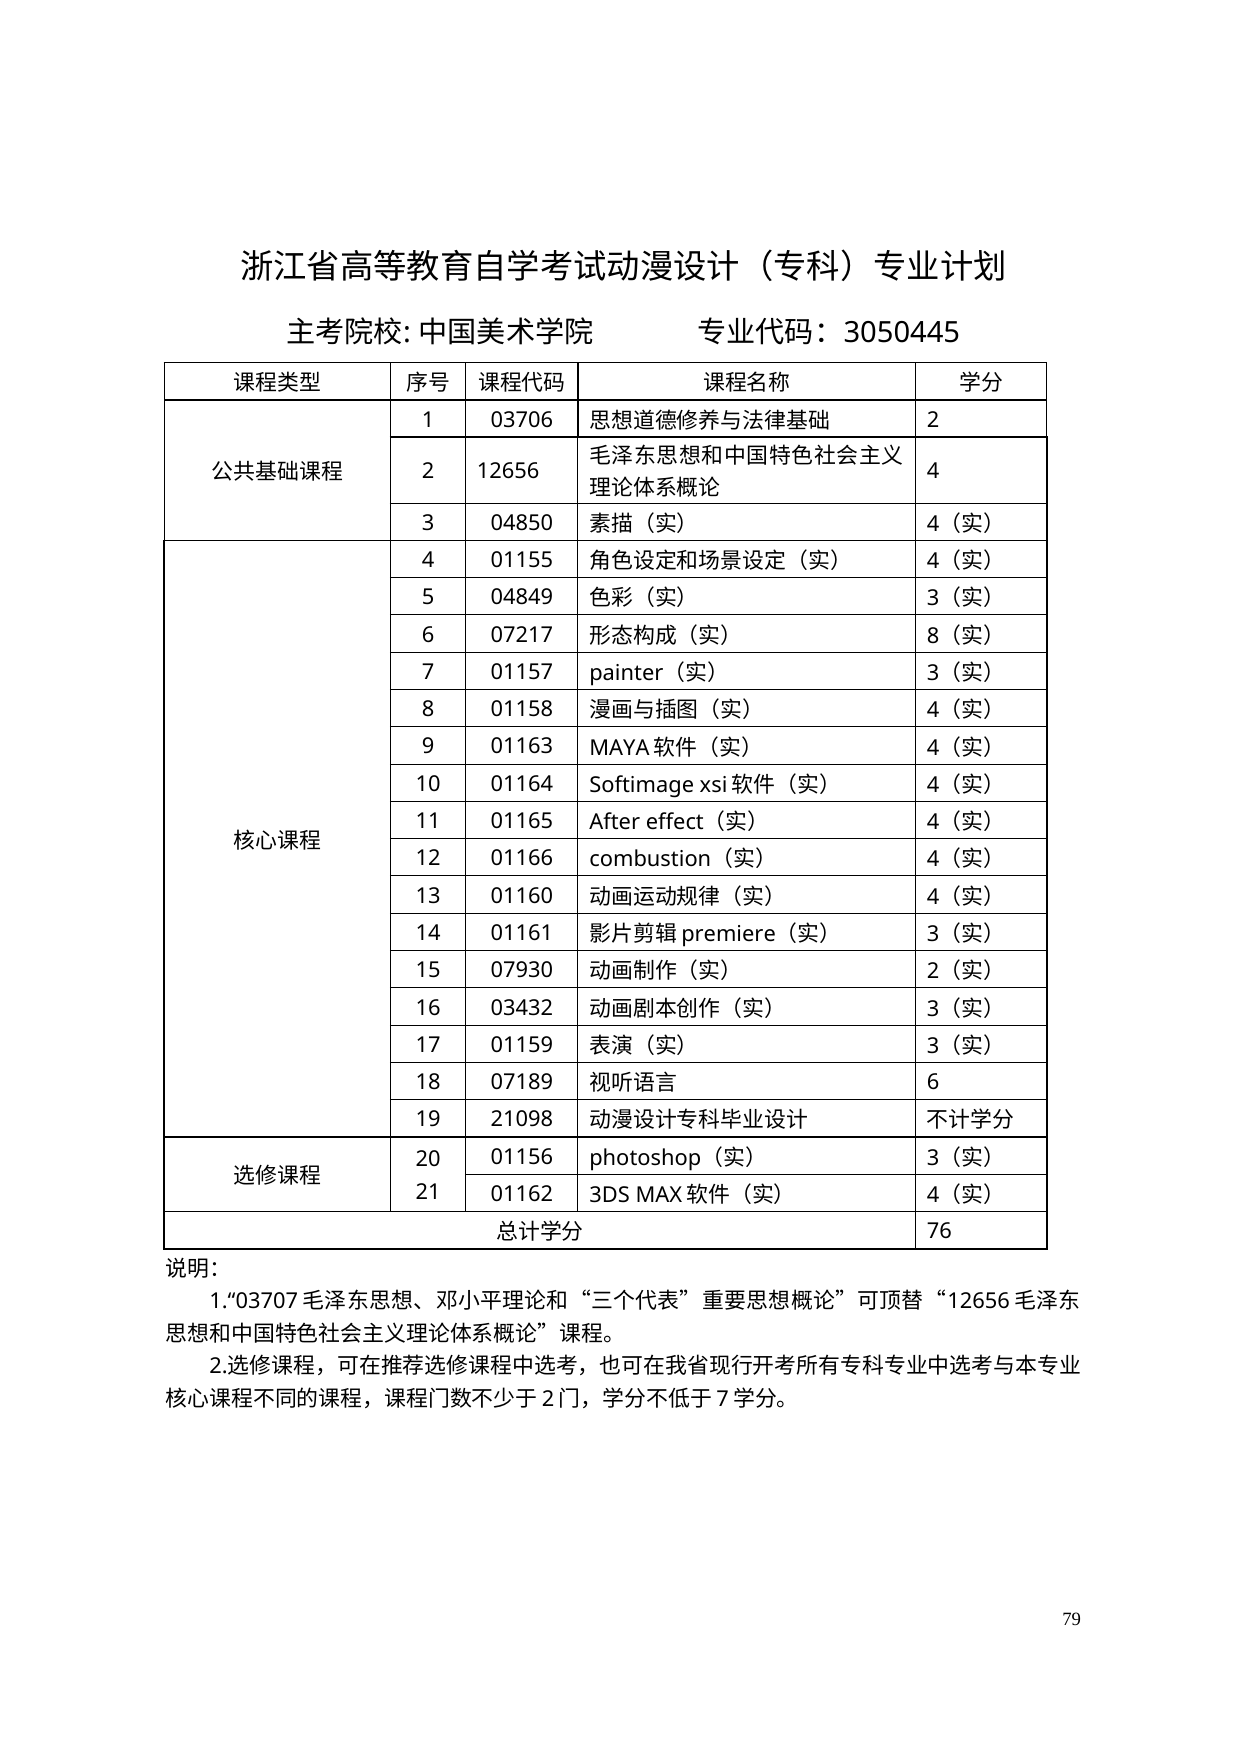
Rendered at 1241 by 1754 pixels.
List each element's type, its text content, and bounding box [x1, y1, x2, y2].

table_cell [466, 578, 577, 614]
text 浙江省高等教育自学考试动漫设计（专科）专业计划 [165, 232, 1081, 297]
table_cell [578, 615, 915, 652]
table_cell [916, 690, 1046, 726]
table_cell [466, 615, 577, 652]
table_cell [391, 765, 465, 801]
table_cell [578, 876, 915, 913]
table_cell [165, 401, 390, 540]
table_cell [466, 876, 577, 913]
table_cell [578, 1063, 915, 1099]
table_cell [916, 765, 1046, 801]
text 1.“03707毛泽东思想、邓小平理论和“三个代表”重要思想概论”可顶替“12656毛泽东思想和中国特色社会主义理论体系概论”课程。 [165, 1283, 1081, 1348]
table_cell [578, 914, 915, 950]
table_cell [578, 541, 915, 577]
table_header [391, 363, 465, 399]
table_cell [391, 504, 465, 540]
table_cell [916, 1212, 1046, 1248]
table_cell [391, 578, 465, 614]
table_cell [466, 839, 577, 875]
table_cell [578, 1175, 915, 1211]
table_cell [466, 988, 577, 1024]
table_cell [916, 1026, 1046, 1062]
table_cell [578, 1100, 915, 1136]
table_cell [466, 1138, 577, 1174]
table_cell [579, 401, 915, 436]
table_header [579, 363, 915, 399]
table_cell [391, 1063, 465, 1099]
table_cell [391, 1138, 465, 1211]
text 说明： [165, 1250, 1081, 1283]
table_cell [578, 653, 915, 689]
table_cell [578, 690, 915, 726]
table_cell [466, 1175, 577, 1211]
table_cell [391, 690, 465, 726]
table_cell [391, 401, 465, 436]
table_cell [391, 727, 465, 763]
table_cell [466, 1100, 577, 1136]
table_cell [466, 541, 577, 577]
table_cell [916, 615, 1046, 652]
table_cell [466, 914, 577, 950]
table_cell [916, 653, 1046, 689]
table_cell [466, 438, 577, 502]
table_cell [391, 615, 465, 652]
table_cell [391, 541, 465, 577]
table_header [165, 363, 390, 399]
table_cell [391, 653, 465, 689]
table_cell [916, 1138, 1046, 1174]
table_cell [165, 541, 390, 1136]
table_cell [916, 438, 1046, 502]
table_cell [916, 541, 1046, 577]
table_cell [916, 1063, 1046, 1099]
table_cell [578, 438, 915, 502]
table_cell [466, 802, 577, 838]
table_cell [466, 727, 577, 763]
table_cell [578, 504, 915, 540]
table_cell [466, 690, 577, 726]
text 2.选修课程，可在推荐选修课程中选考，也可在我省现行开考所有专科专业中选考与本专业核心课程不同的课程，课程门数不少于2门，学分不低于7学分。 [165, 1348, 1081, 1413]
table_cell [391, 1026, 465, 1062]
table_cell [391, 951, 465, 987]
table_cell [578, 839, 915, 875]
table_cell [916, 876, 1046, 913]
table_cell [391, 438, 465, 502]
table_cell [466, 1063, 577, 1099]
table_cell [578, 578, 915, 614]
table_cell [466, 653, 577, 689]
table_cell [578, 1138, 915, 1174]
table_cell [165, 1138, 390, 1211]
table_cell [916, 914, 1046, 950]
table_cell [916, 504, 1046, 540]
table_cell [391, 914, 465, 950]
text 主考院校: 中国美术学院 专业代码：3050445 [165, 297, 1081, 362]
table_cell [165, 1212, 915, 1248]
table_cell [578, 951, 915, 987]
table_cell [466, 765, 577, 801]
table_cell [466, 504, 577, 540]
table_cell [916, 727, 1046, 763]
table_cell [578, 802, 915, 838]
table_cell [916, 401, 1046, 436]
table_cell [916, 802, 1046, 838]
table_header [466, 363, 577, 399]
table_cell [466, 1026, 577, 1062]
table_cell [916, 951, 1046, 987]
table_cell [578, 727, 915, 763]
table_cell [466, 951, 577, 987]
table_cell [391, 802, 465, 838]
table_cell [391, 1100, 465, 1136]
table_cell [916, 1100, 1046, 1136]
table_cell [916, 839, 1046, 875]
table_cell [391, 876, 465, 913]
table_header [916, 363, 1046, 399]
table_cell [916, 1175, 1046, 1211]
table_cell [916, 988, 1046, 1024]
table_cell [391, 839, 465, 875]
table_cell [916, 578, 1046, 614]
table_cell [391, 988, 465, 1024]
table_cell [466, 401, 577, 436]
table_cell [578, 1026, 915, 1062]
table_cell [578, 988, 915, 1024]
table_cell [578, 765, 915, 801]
